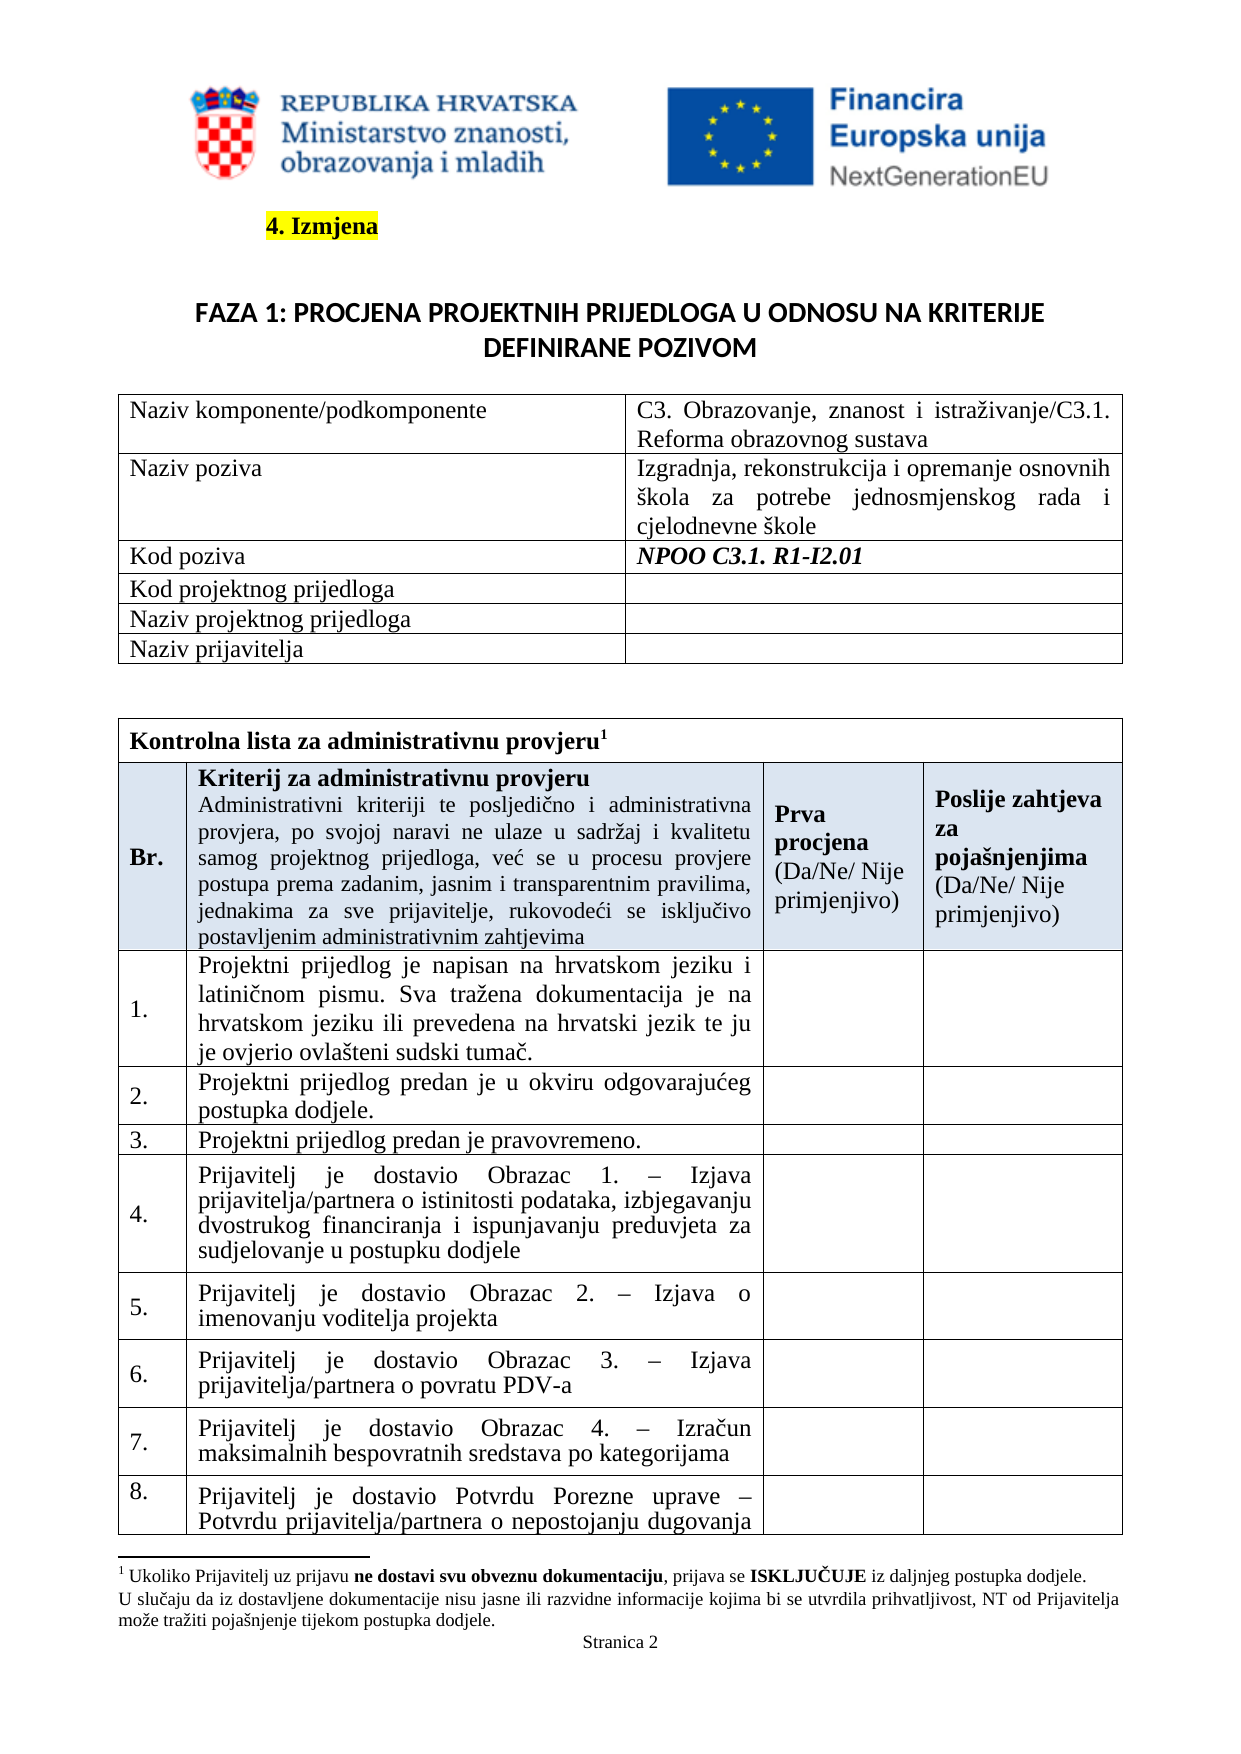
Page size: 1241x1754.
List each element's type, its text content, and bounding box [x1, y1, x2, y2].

table_cell Izgradnja, rekonstrukcija i opremanje osnovnih škola za potrebe jednosmjenskog rada i cjelodnevne škole [626, 454, 1122, 540]
table_cell [764, 1155, 923, 1272]
table_cell 6. [119, 1340, 186, 1407]
table_cell Naziv projektnog prijedloga [119, 604, 625, 633]
table_header Kontrolna lista za administrativnu provjeru [119, 719, 1122, 762]
text FAZA 1: PROCJENA PROJEKTNIH PRIJEDLOGA U ODNOSU NA KRITERIJE DEFINIRANE POZIVOM [118, 294, 1122, 365]
table_cell [764, 1408, 923, 1475]
table_cell 5. [119, 1273, 186, 1339]
table_cell Prijavitelj je dostavio Obrazac 1. – Izjava prijavitelja/partnera o istinitosti podataka, izbjegavanju dvostrukog financiranja i ispunjavanju preduvjeta za sudjelovanje u postupku dodjele [187, 1155, 763, 1272]
table_cell Projektni prijedlog je napisan na hrvatskom jeziku i latiničnom pismu. Sva tražena dokumentacija je na hrvatskom jeziku ili prevedena na hrvatski jezik te ju je ovjerio ovlašteni sudski tumač. [187, 951, 763, 1066]
table_cell [764, 1340, 923, 1407]
table_cell 2. [119, 1067, 186, 1124]
table_cell [924, 1273, 1122, 1339]
table_header Naziv komponente/podkomponente [119, 395, 625, 452]
table_cell Poslije zahtjeva za pojašnjenjima (Da/Ne/ Nije primjenjivo) [924, 763, 1122, 949]
table_cell [924, 1340, 1122, 1407]
table_cell Kod projektnog prijedloga [119, 574, 625, 603]
table_cell Naziv poziva [119, 454, 625, 540]
table_cell [924, 1067, 1122, 1124]
table_cell Projektni prijedlog predan je u okviru odgovarajućeg postupka dodjele. [187, 1067, 763, 1124]
table_cell 3. [119, 1125, 186, 1154]
table_cell [764, 1067, 923, 1124]
table_cell Prijavitelj je dostavio Obrazac 4. – Izračun maksimalnih bespovratnih sredstava po kategorijama [187, 1408, 763, 1475]
table_cell [626, 604, 1122, 633]
table_header C3. Obrazovanje, znanost i istraživanje/C3.1. Reforma obrazovnog sustava [626, 395, 1122, 452]
table_cell Prijavitelj je dostavio Obrazac 2. – Izjava o imenovanju voditelja projekta [187, 1273, 763, 1339]
table_cell [924, 1408, 1122, 1475]
table_cell [924, 1125, 1122, 1154]
table_cell 7. [119, 1408, 186, 1475]
table_cell Prijavitelj je dostavio Obrazac 3. – Izjava prijavitelja/partnera o povratu PDV-a [187, 1340, 763, 1407]
table_cell 1. [119, 951, 186, 1066]
table_cell [764, 951, 923, 1066]
table_cell [924, 951, 1122, 1066]
table_cell Naziv prijavitelja [119, 634, 625, 663]
table_cell Projektni prijedlog predan je pravovremeno. [187, 1125, 763, 1154]
table_cell [626, 574, 1122, 603]
table_cell [924, 1155, 1122, 1272]
table_cell [626, 634, 1122, 663]
table_cell Br. [119, 763, 186, 949]
table_cell NPOO C3.1. R1-I2.01 [626, 541, 1122, 573]
table_cell Kod poziva [119, 541, 625, 573]
table_cell 4. [119, 1155, 186, 1272]
table_cell Prva procjena (Da/Ne/ Nije primjenjivo) [764, 763, 923, 949]
picture [180, 73, 1060, 199]
table_cell [764, 1476, 923, 1534]
table_cell [924, 1476, 1122, 1534]
table_cell Kriterij za administrativnu provjeru Administrativni kriteriji te posljedično i administrativna provjera, po svojoj naravi ne ulaze u sadržaj i kvalitetu samog projektnog prijedloga, već se u procesu provjere postupa prema zadanim, jasnim i transparentnim pravilima, jednakima za sve prijavitelje, rukovodeći se isključivo postavljenim administrativnim zahtjevima [187, 763, 763, 949]
table_cell [764, 1125, 923, 1154]
table_cell 8. [119, 1476, 186, 1534]
table_cell [764, 1273, 923, 1339]
